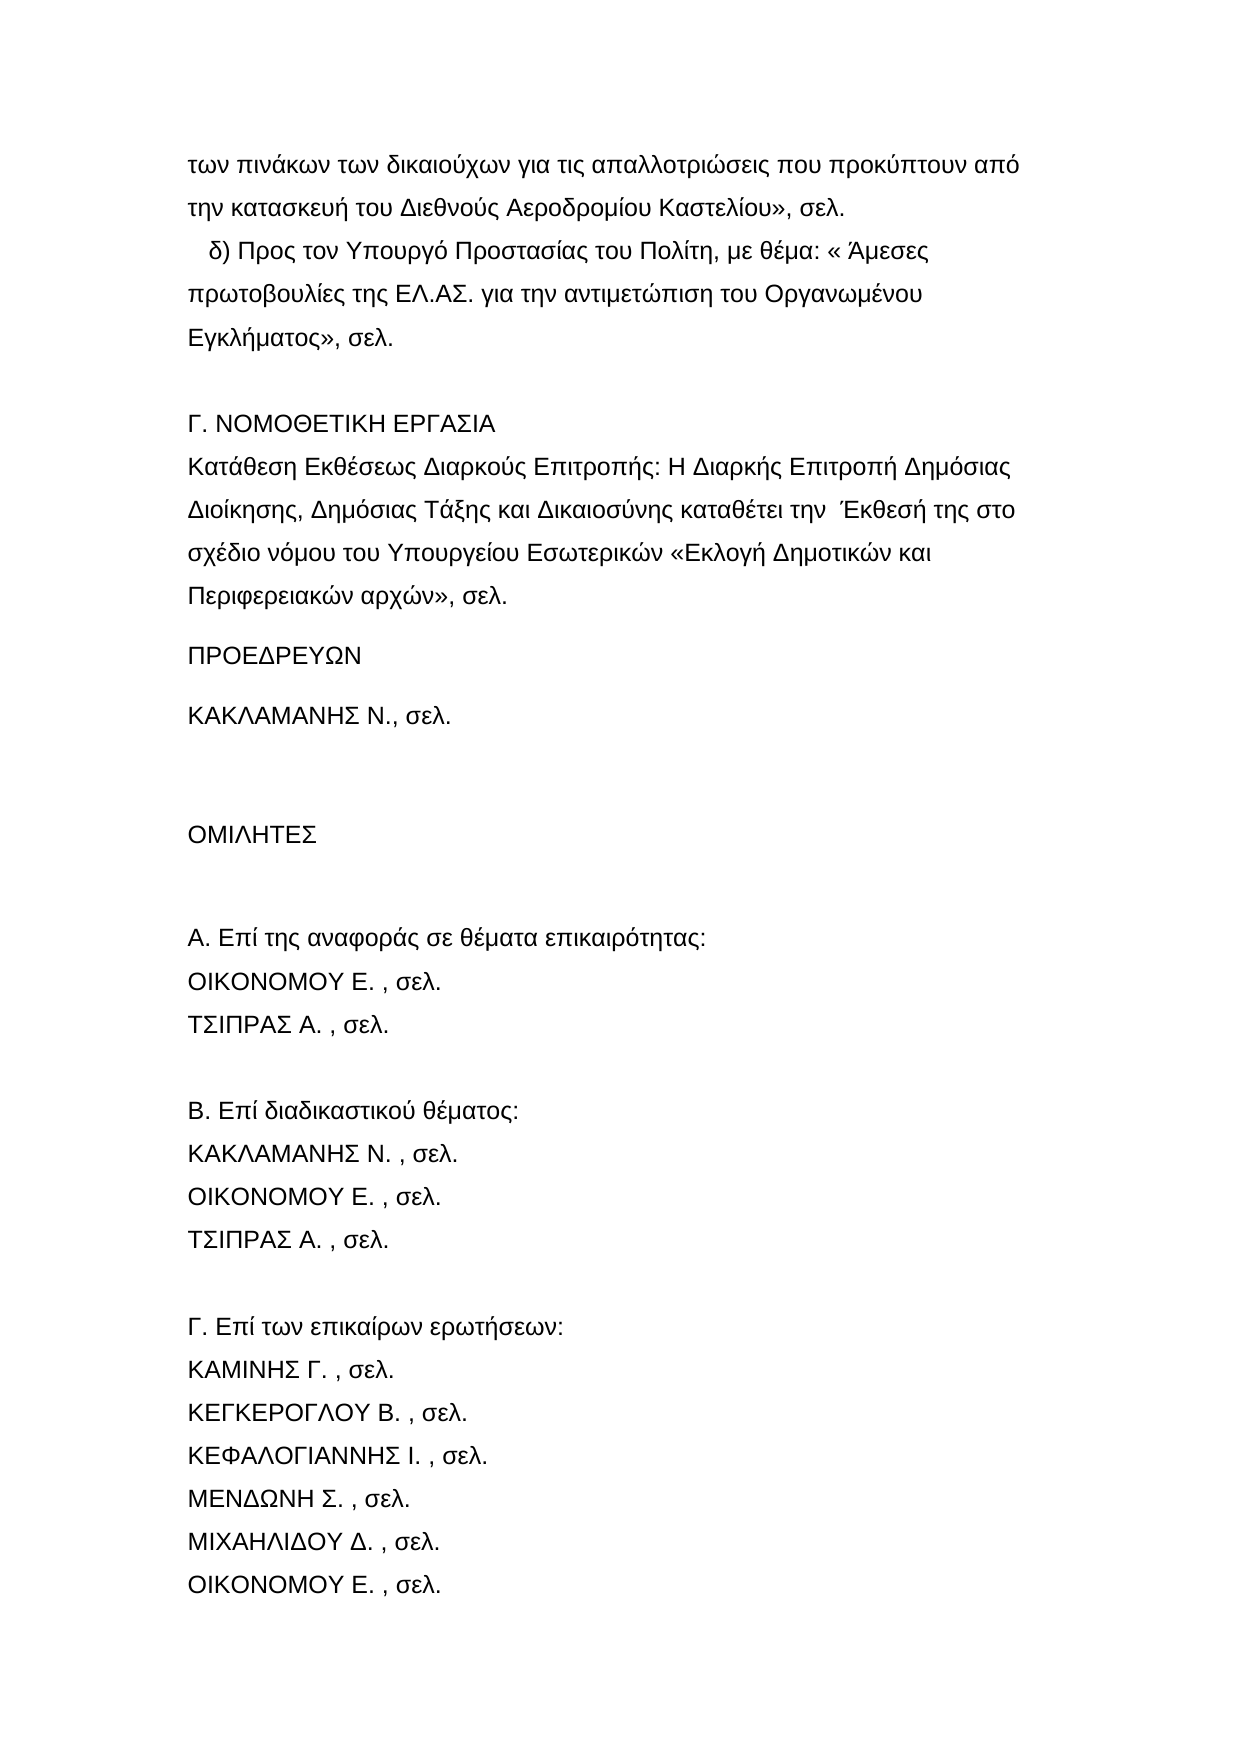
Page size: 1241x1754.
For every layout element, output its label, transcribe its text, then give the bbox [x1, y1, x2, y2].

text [187, 880, 1053, 1599]
text ΠΡΟΕΔΡΕΥΩΝ [187, 641, 1053, 670]
text ΚΑΚΛΑΜΑΝΗΣ Ν., σελ. [187, 701, 1053, 729]
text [187, 150, 1053, 610]
text ΟΜΙΛΗΤΕΣ [187, 820, 1053, 849]
